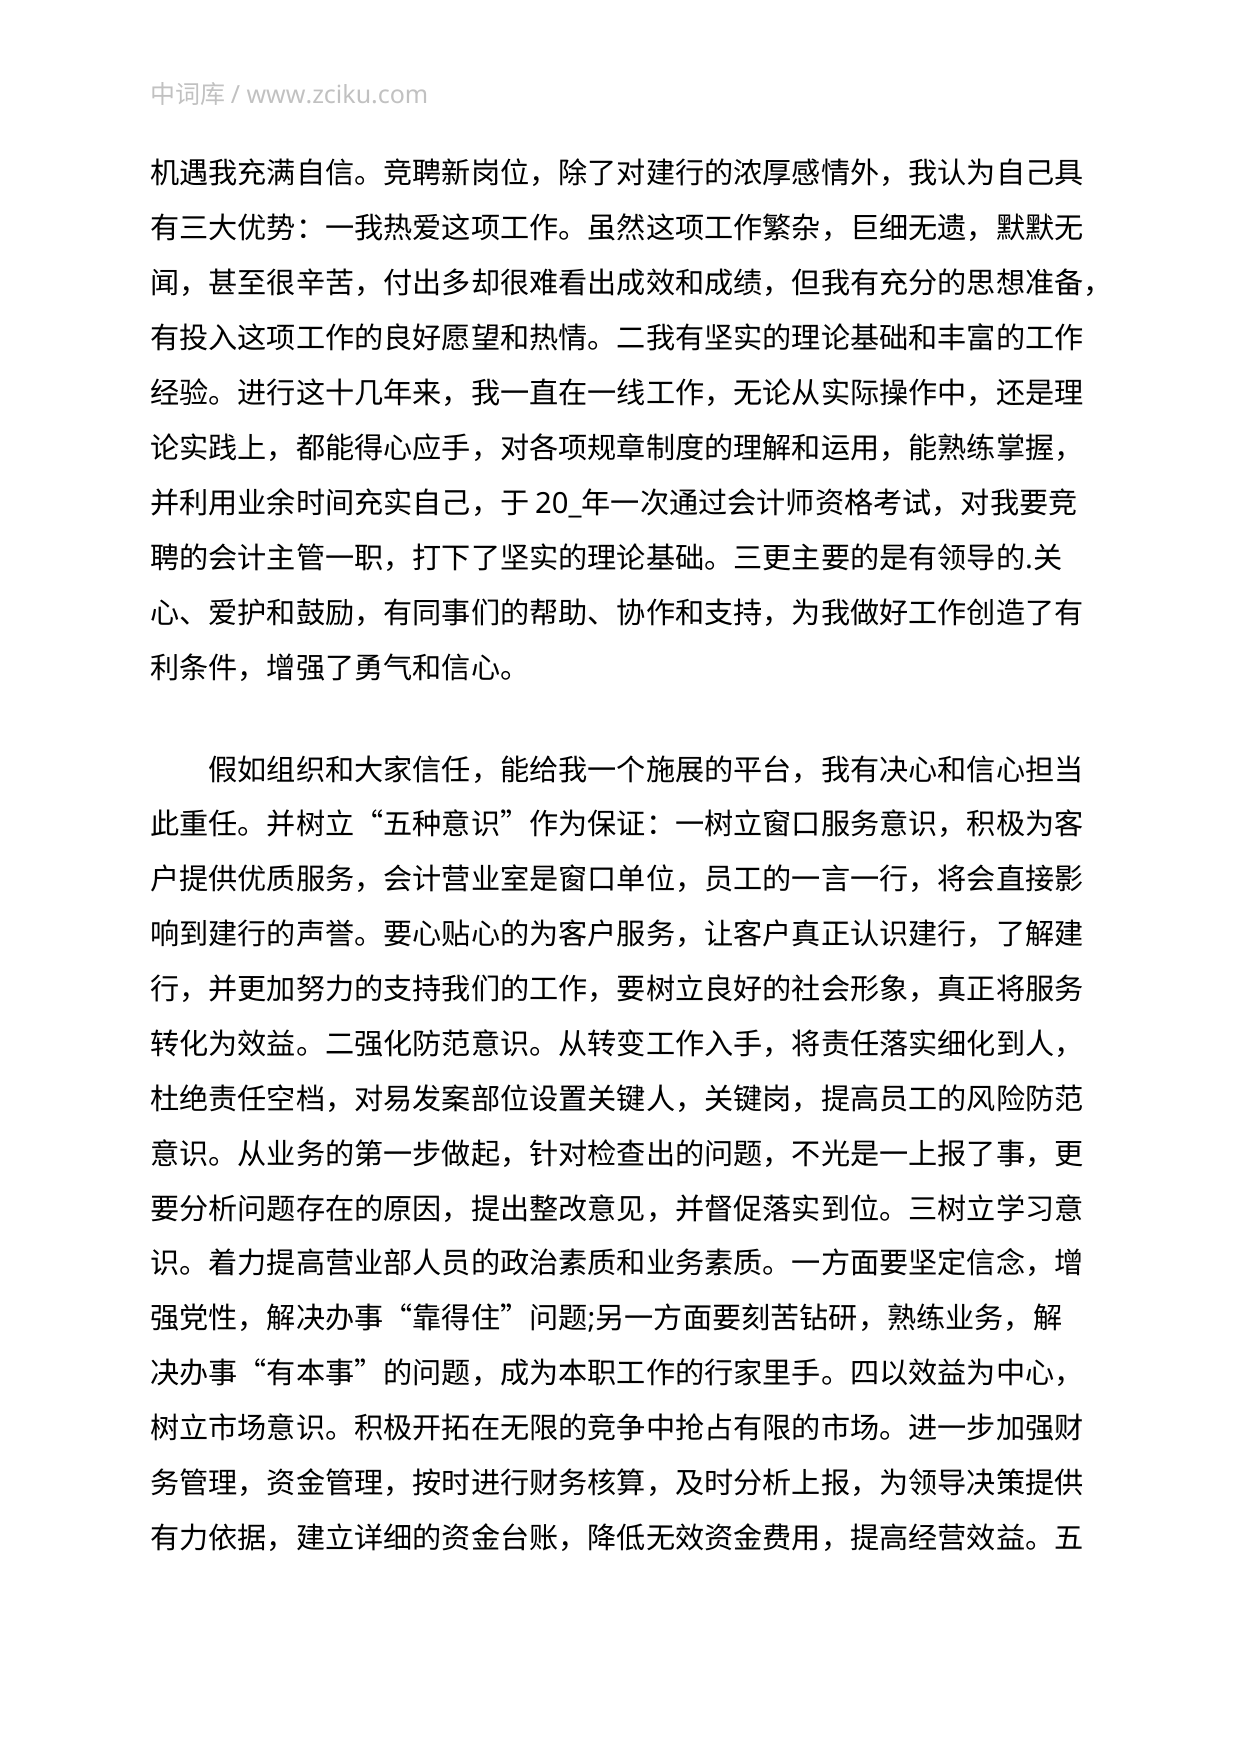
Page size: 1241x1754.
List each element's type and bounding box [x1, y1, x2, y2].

text [150, 150, 1090, 687]
text [150, 746, 1090, 1557]
